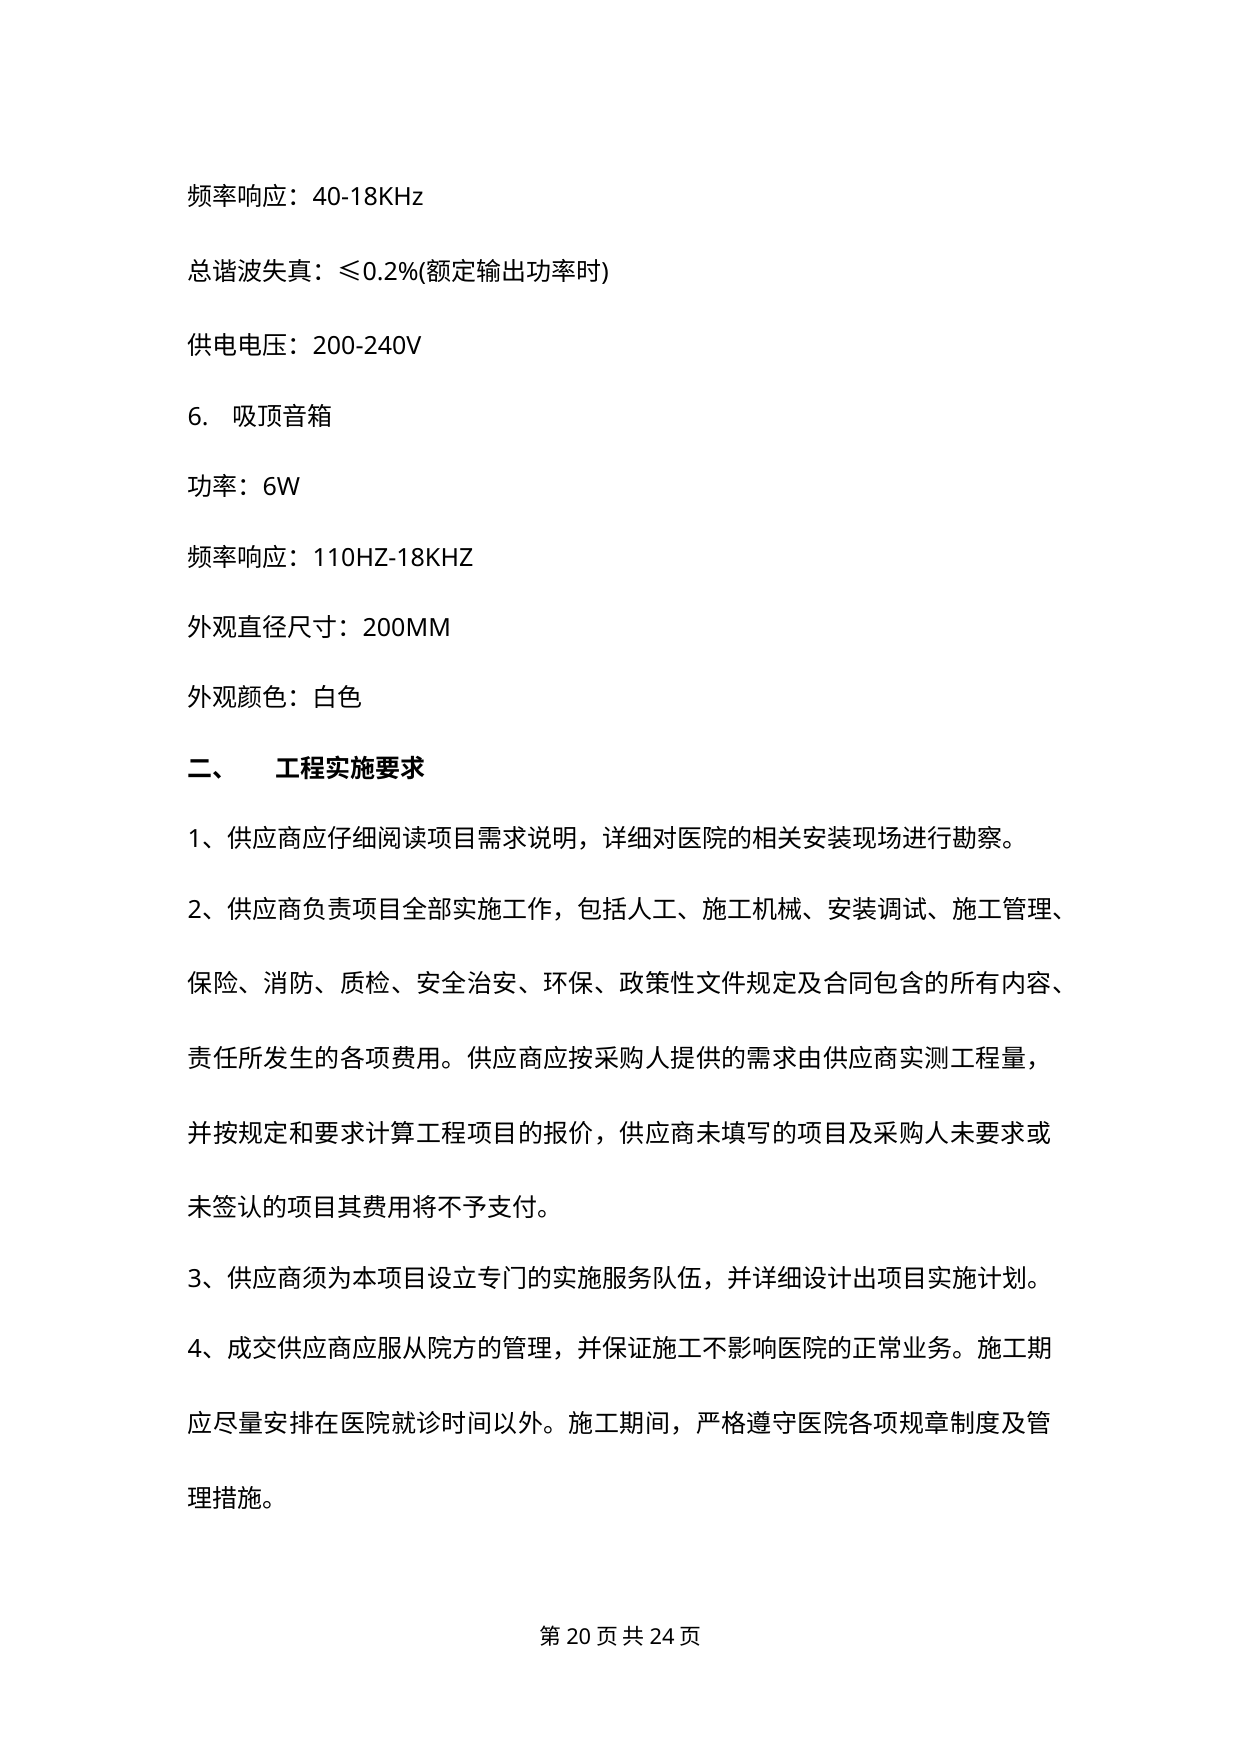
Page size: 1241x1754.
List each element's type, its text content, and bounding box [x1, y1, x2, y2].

text 1、供应商应仔细阅读项目需求说明，详细对医院的相关安装现场进行勘察。 [187, 804, 1053, 869]
text 外观颜色：白色 [187, 663, 1053, 728]
subtitle 吸顶音箱 [187, 382, 1053, 447]
text 外观直径尺寸：200MM [187, 593, 1053, 658]
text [187, 162, 1053, 376]
list 工程实施要求 [187, 734, 1053, 799]
text 4、成交供应商应服从院方的管理，并保证施工不影响医院的正常业务。施工期应尽量安排在医院就诊时间以外。施工期间，严格遵守医院各项规章制度及管理措施。 [187, 1314, 1053, 1529]
text 频率响应：110HZ-18KHZ [187, 523, 1053, 588]
text 3、供应商须为本项目设立专门的实施服务队伍，并详细设计出项目实施计划。 [187, 1244, 1053, 1309]
text 2、供应商负责项目全部实施工作，包括人工、施工机械、安装调试、施工管理、保险、消防、质检、安全治安、环保、政策性文件规定及合同包含的所有内容、责任所发生的各项费用。供应商应按采购人提供的需求由供应商实测工程量，并按规定和要求计算工程项目的报价，供应商未填写的项目及采购人未要求或未签认的项目其费用将不予支付。 [187, 875, 1053, 1238]
text 功率：6W [187, 452, 1053, 517]
